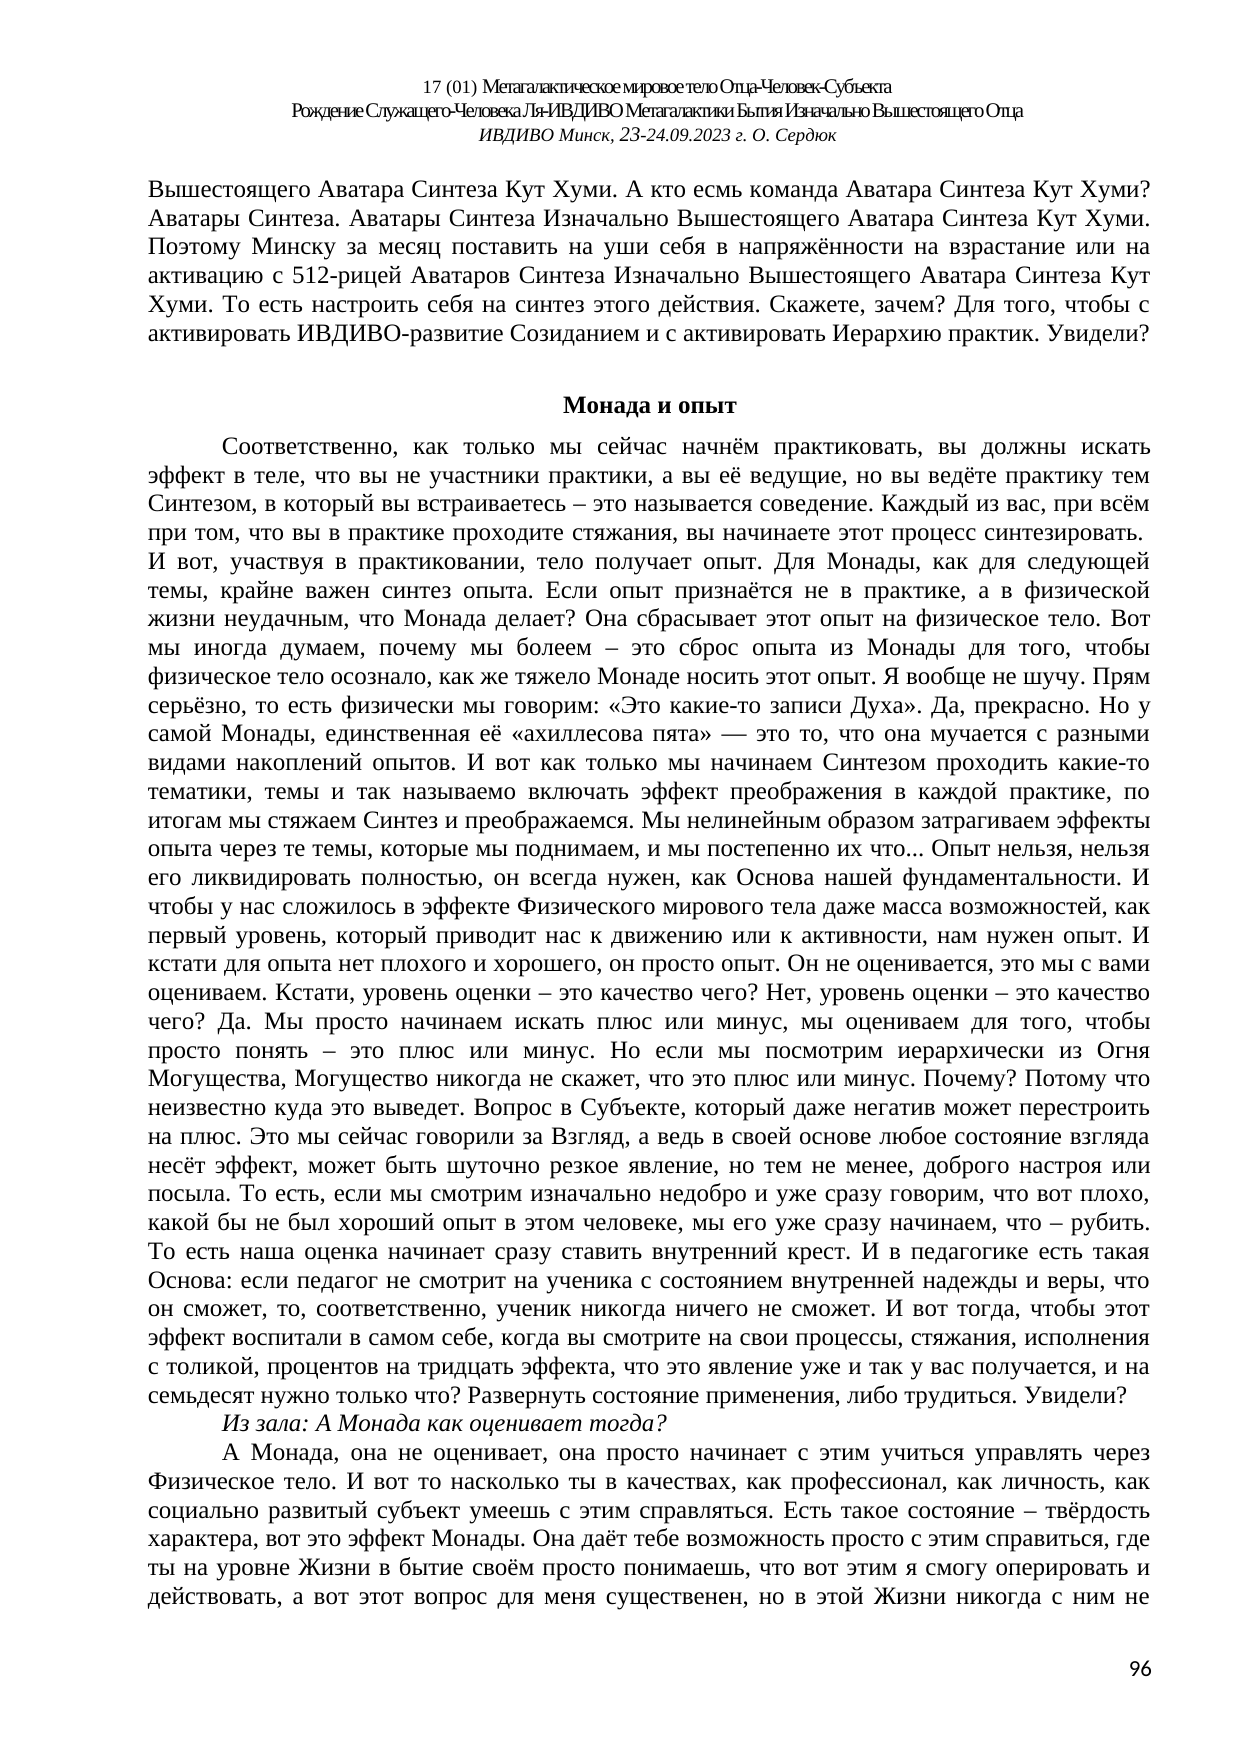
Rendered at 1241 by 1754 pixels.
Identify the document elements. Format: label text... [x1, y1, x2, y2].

text Из зала: А Монада как оценивает тогда? [148, 1408, 1152, 1437]
subtitle Монада и опыт [148, 390, 1152, 418]
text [148, 1437, 1152, 1610]
text Соответственно, как только мы сейчас начнём практиковать, вы должны искать эффект в теле, что вы не участники практики, а вы её ведущие, но вы ведёте практику тем Синтезом, в который вы встраиваетесь – это называется соведение. Каждый из вас, при всём при том, что вы в практике проходите стяжания, вы начинаете этот процесс синтезировать. И вот, участвуя в практиковании, тело получает опыт. Для Монады, как для следующей темы, крайне важен синтез опыта. Если опыт признаётся не в практике, а в физической жизни неудачным, что Монада делает? Она сбрасывает этот опыт на физическое тело. Вот мы иногда думаем, почему мы болеем – это сброс опыта из Монады для того, чтобы физическое тело осознало, как же тяжело Монаде носить этот опыт. Я вообще не шучу. Прям серьёзно, то есть физически мы говорим: «Это какие-то записи Духа». Да, прекрасно. Но у самой Монады, единственная её «ахиллесова пята» — это то, что она мучается с разными видами накоплений опытов. И вот как только мы начинаем Синтезом проходить какие-то тематики, темы и так называемо включать эффект преображения в каждой практике, по итогам мы стяжаем Синтез и преображаемся. Мы нелинейным образом затрагиваем эффекты опыта через те темы, которые мы поднимаем, и мы постепенно их что... Опыт нельзя, нельзя его ликвидировать полностью, он всегда нужен, как Основа нашей фундаментальности. И чтобы у нас сложилось в эффекте Физического мирового тела даже масса возможностей, как первый уровень, который приводит нас к движению или к активности, нам нужен опыт. И кстати для опыта нет плохого и хорошего, он просто опыт. Он не оценивается, это мы с вами оцениваем. Кстати, уровень оценки – это качество чего? Нет, уровень оценки – это качество чего? Да. Мы просто начинаем искать плюс или минус, мы оцениваем для того, чтобы просто понять – это плюс или минус. Но если мы посмотрим иерархически из Огня Могущества, Могущество никогда не скажет, что это плюс или минус. Почему? Потому что неизвестно куда это выведет. Вопрос в Субъекте, который даже негатив может перестроить на плюс. Это мы сейчас говорили за Взгляд, а ведь в своей основе любое состояние взгляда несёт эффект, может быть шуточно резкое явление, но тем не менее, доброго настроя или посыла. То есть, если мы смотрим изначально недобро и уже сразу говорим, что вот плохо, какой бы не был хороший опыт в этом человеке, мы его уже сразу начинаем, что – рубить. То есть наша оценка начинает сразу ставить внутренний крест. И в педагогике есть такая Основа: если педагог не смотрит на ученика с состоянием внутренней надежды и веры, что он сможет, то, соответственно, ученик никогда ничего не сможет. И вот тогда, чтобы этот эффект воспитали в самом себе, когда вы смотрите на свои процессы, стяжания, исполнения с толикой, процентов на тридцать эффекта, что это явление уже и так у вас получается, и на семьдесят нужно только что? Развернуть состояние применения, либо трудиться. Увидели? [148, 431, 1152, 1408]
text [148, 174, 1152, 346]
